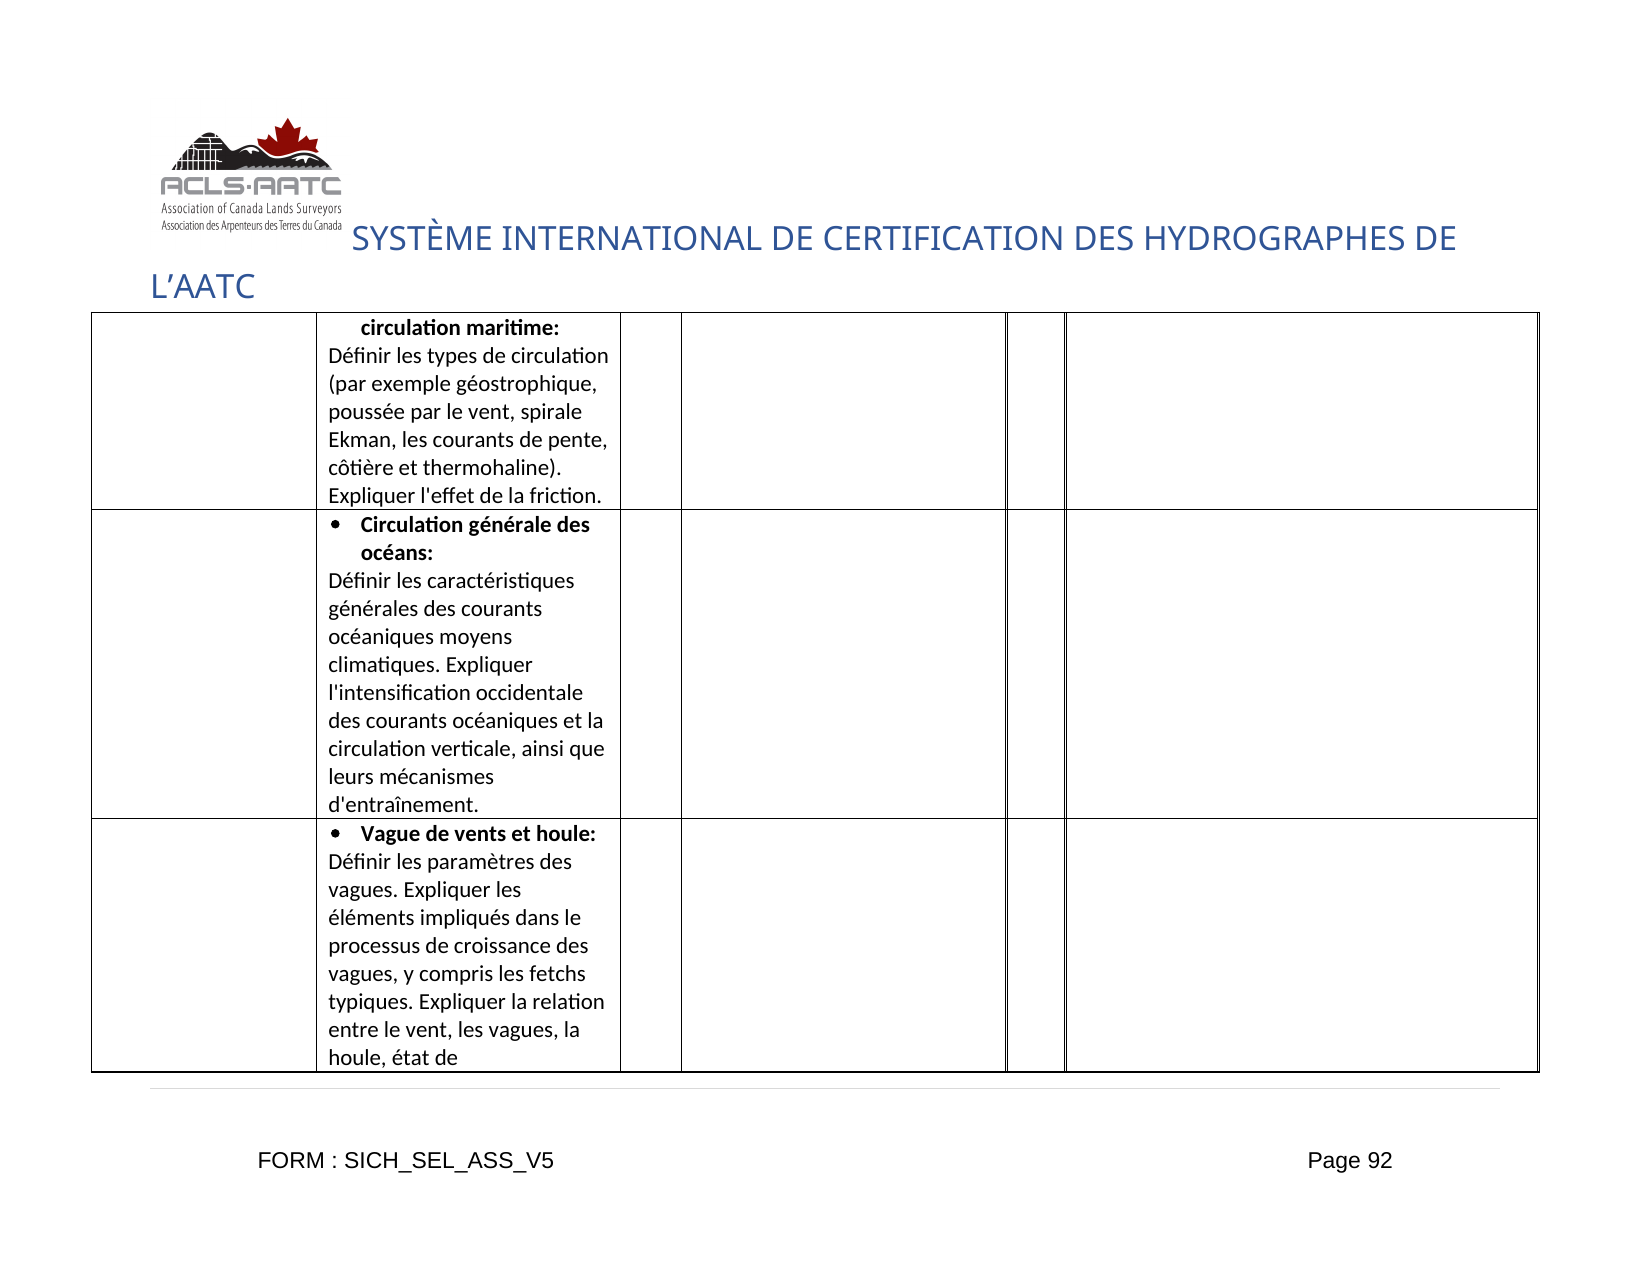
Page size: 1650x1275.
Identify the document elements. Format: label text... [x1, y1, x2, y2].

table_cell [1067, 313, 1537, 509]
table_cell [92, 510, 316, 818]
table_cell Circulation générale des océans: Définir les caractéristiques générales des courants océaniques moyens climatiques. Expliquer l'intensification occidentale des courants océaniques et la circulation verticale, ainsi que leurs mécanismes d'entraînement. [317, 510, 620, 818]
table_cell [92, 313, 316, 509]
table_cell [621, 313, 681, 509]
table_cell [1067, 510, 1537, 818]
table_cell [621, 510, 681, 818]
table_cell [682, 819, 1005, 1071]
table_cell [1008, 313, 1064, 509]
table_cell [1067, 819, 1537, 1071]
table_cell [1008, 510, 1064, 818]
table_cell [682, 313, 1005, 509]
picture [150, 98, 352, 250]
table_cell [682, 510, 1005, 818]
table_cell [92, 819, 316, 1071]
table_cell [621, 819, 681, 1071]
table_cell [1008, 819, 1064, 1071]
